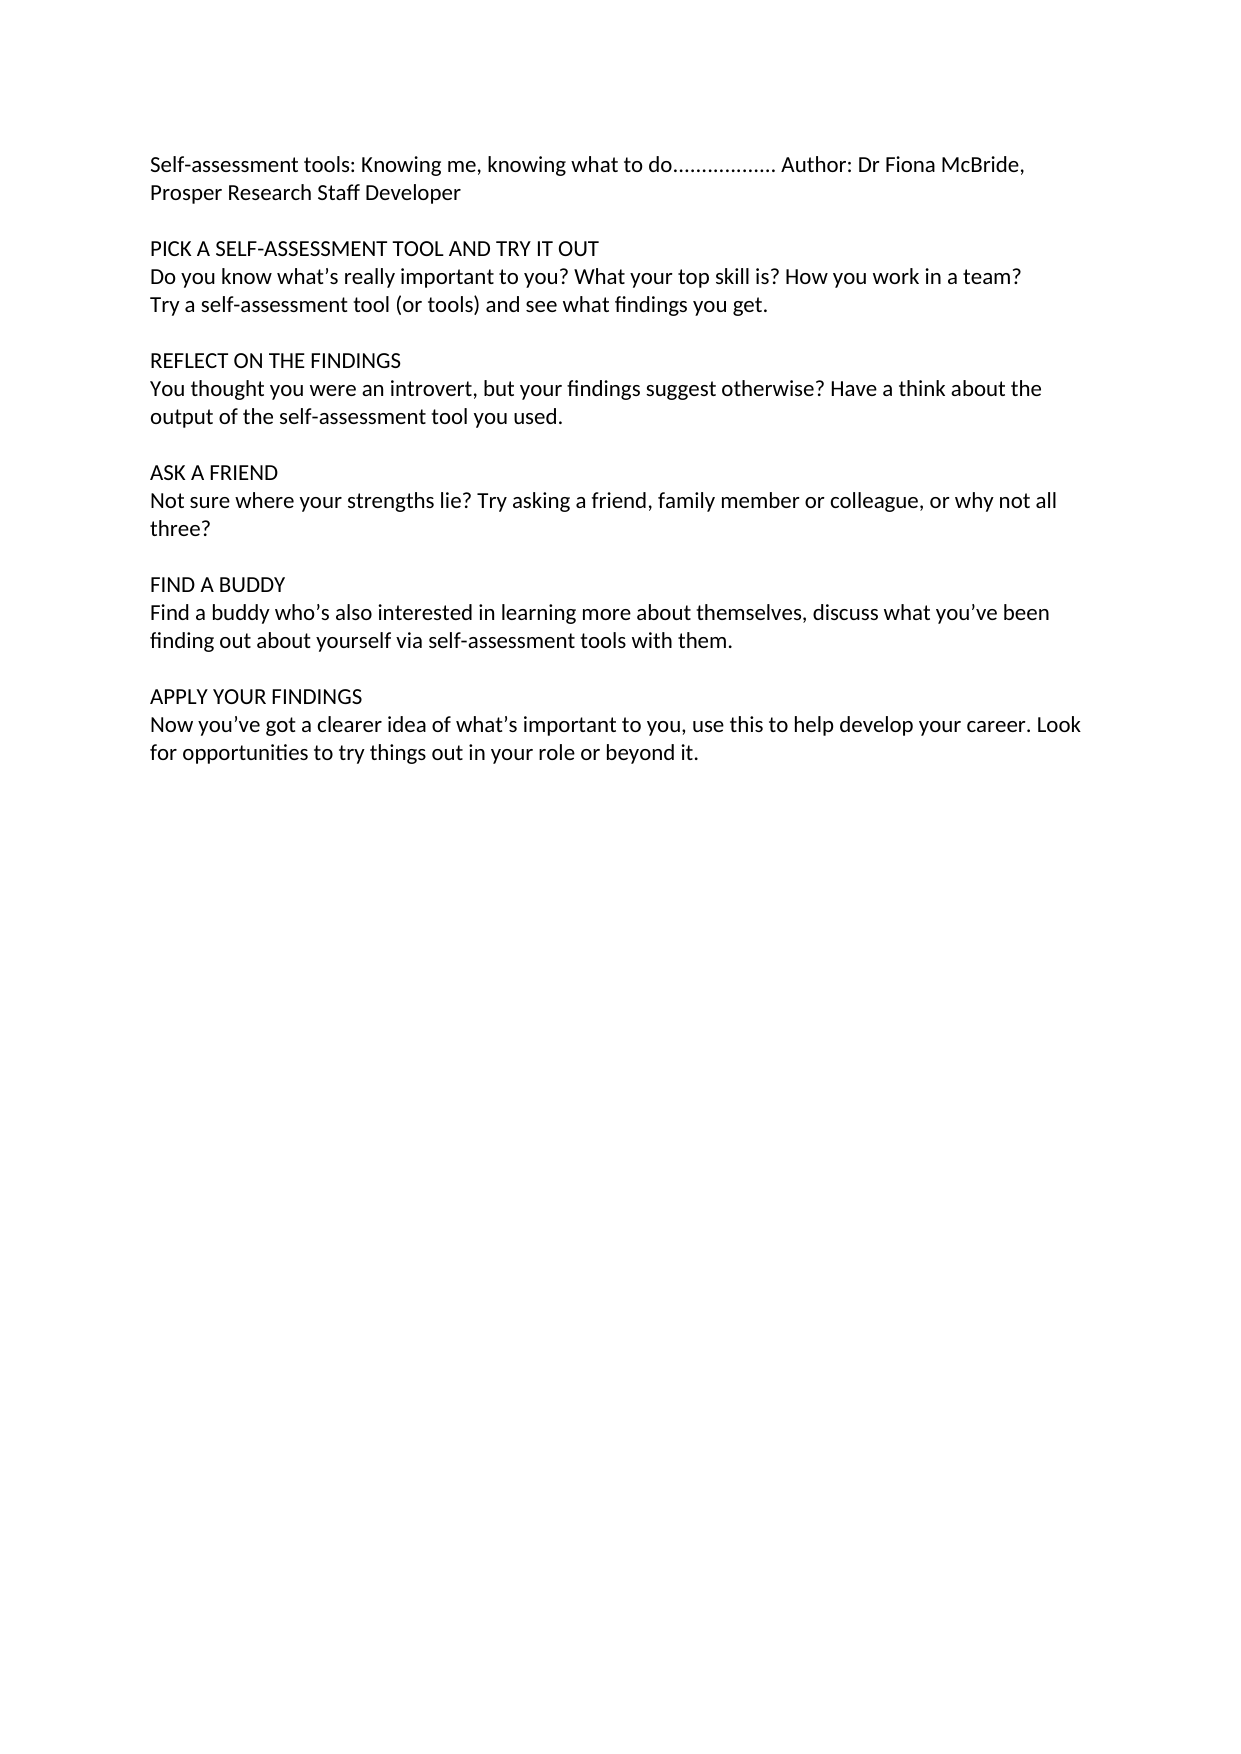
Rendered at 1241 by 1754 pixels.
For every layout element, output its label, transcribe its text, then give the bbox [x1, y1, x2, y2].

text Self-assessment tools: Knowing me, knowing what to do.................. Author: Dr Fiona McBride, Prosper Research Staff Developer [150, 150, 1090, 206]
text Find a buddy who’s also interested in learning more about themselves, discuss what you’ve been finding out about yourself via self-assessment tools with them. [150, 598, 1090, 654]
text APPLY YOUR FINDINGS [150, 682, 1090, 710]
text FIND A BUDDY [150, 570, 1090, 598]
text Try a self-assessment tool (or tools) and see what findings you get. [150, 290, 1090, 318]
text Not sure where your strengths lie? Try asking a friend, family member or colleague, or why not all three? [150, 486, 1090, 542]
text Do you know what’s really important to you? What your top skill is? How you work in a team? [150, 262, 1090, 290]
text REFLECT ON THE FINDINGS [150, 346, 1090, 374]
text ASK A FRIEND [150, 458, 1090, 486]
text Now you’ve got a clearer idea of what’s important to you, use this to help develop your career. Look for opportunities to try things out in your role or beyond it. [150, 710, 1090, 766]
text You thought you were an introvert, but your findings suggest otherwise? Have a think about the output of the self-assessment tool you used. [150, 374, 1090, 430]
text PICK A SELF-ASSESSMENT TOOL AND TRY IT OUT [150, 234, 1090, 262]
